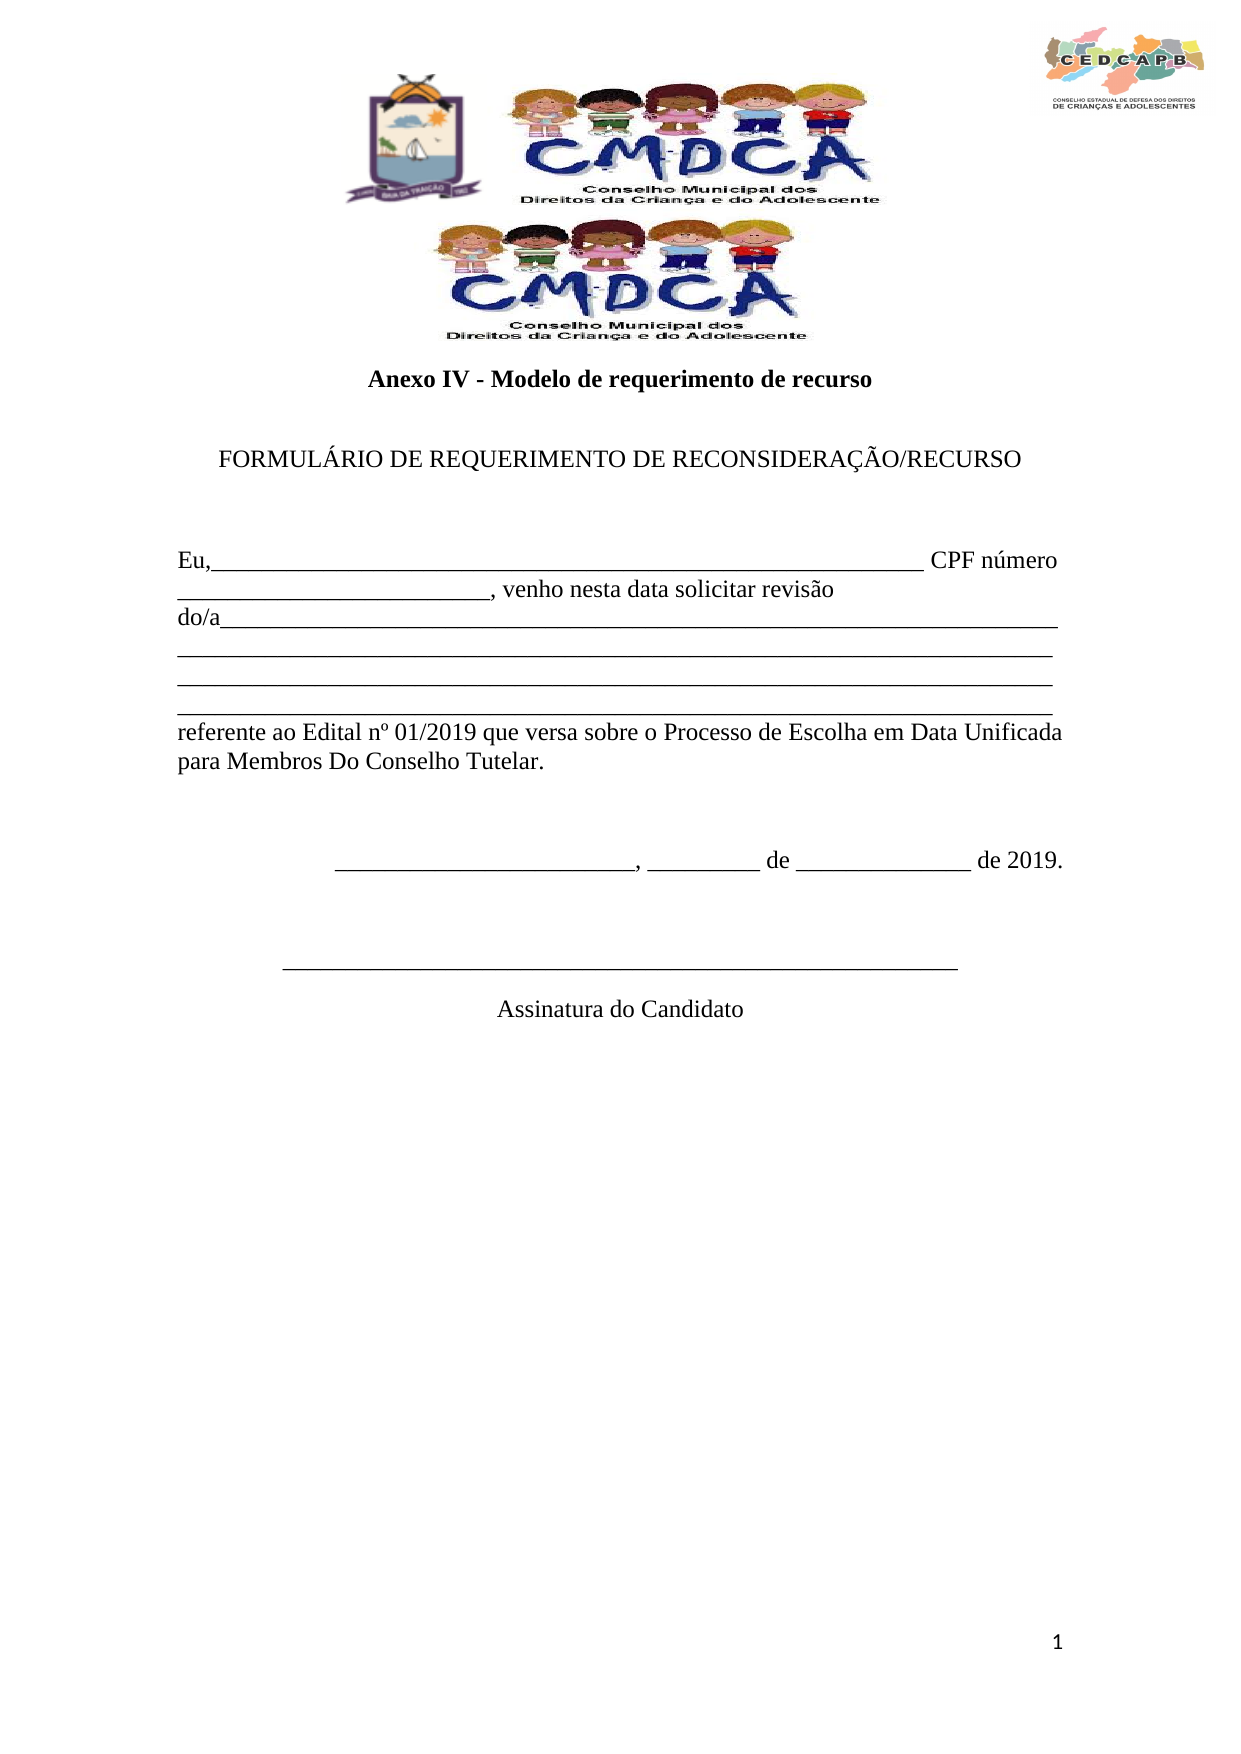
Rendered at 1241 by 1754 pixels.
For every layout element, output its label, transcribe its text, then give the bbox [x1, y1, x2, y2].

picture [1029, 21, 1216, 115]
text Eu,_________________________________________________________ CPF número _________________________, venho nesta data solicitar revisão do/a_____________________________________________________________________________________________________________________________________________________________________________________________________________________________________________________________________________________ referente ao Edital nº 01/2019 que versa sobre o Processo de Escolha em Data Unificada para Membros Do Conselho Tutelar. [177, 545, 1063, 775]
text Anexo IV - Modelo de requerimento de recurso [177, 365, 1063, 394]
text Assinatura do Candidato [177, 994, 1063, 1023]
text ________________________, _________ de ______________ de 2019. [177, 845, 1063, 874]
text FORMULÁRIO DE REQUERIMENTO DE RECONSIDERAÇÃO/RECURSO [177, 444, 1063, 473]
picture [341, 73, 900, 205]
picture [413, 209, 827, 341]
text ______________________________________________________ [177, 944, 1063, 973]
